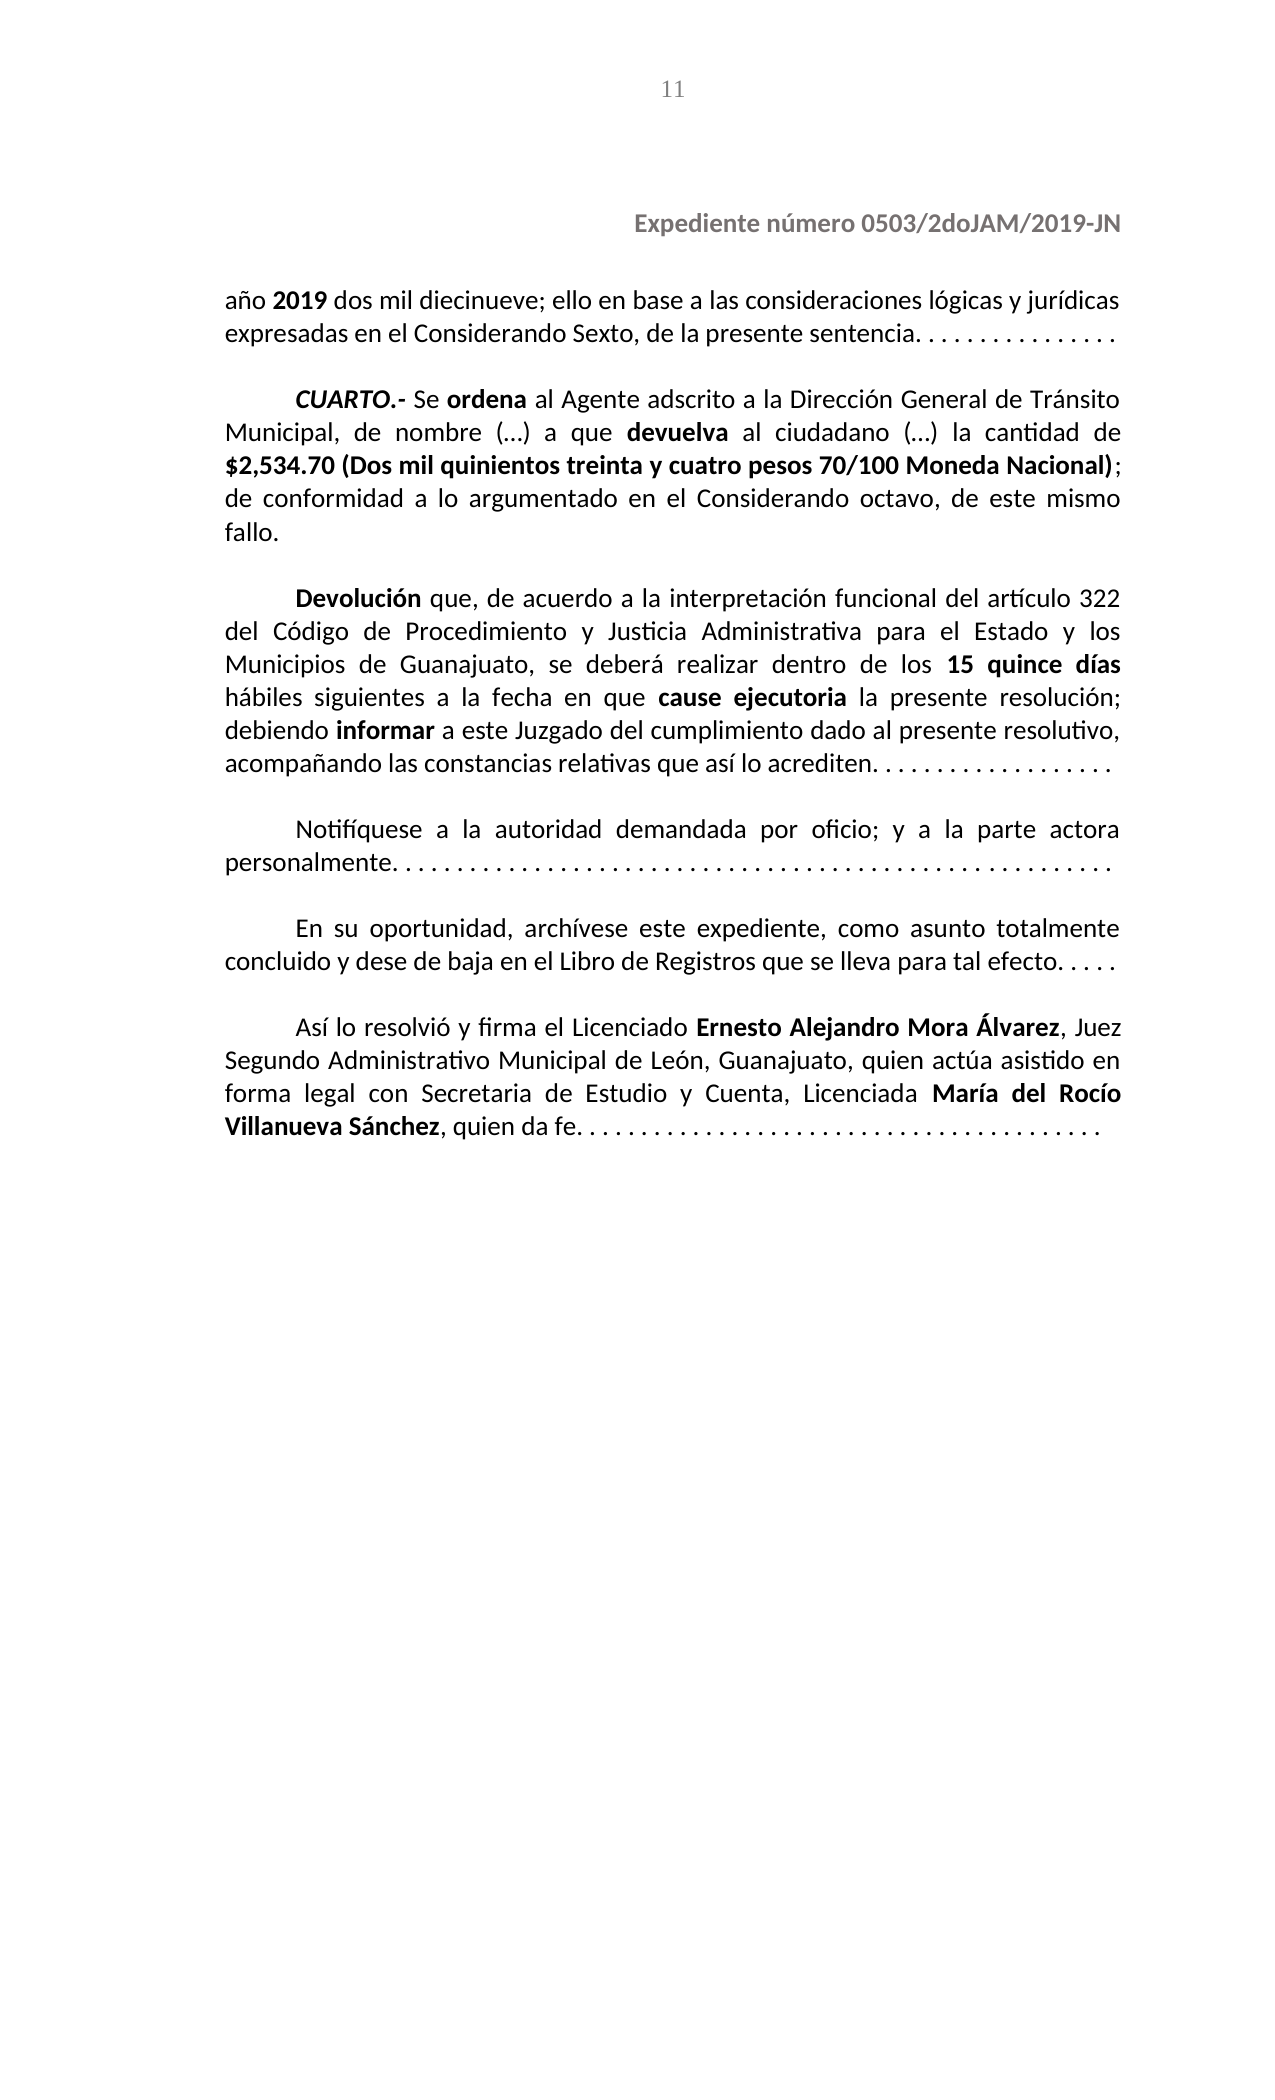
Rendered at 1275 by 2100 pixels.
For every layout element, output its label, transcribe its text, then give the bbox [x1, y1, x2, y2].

text En su oportunidad, archívese este expediente, como asunto totalmente concluido y dese de baja en el Libro de Registros que se lleva para tal efecto. . . . . [224, 911, 1121, 977]
text Así lo resolvió y firma el Licenciado Ernesto Alejandro Mora Álvarez, Juez Segundo Administrativo Municipal de León, Guanajuato, quien actúa asistido en forma legal con Secretaria de Estudio y Cuenta, Licenciada María del Rocío Villanueva Sánchez, quien da fe. . . . . . . . . . . . . . . . . . . . . . . . . . . . . . . . . . . . . . . . . [224, 1010, 1121, 1142]
text CUARTO.- Se ordena al Agente adscrito a la Dirección General de Tránsito Municipal, de nombre (…) a que devuelva al ciudadano (…) la cantidad de $2,534.70 (Dos mil quinientos treinta y cuatro pesos 70/100 Moneda Nacional); de conformidad a lo argumentado en el Considerando octavo, de este mismo fallo. [224, 383, 1121, 548]
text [224, 283, 1121, 349]
text Notifíquese a la autoridad demandada por oficio; y a la parte actora personalmente. . . . . . . . . . . . . . . . . . . . . . . . . . . . . . . . . . . . . . . . . . . . . . . . . . . . . . . . [224, 812, 1121, 878]
text Devolución que, de acuerdo a la interpretación funcional del artículo 322 del Código de Procedimiento y Justicia Administrativa para el Estado y los Municipios de Guanajuato, se deberá realizar dentro de los 15 quince días hábiles siguientes a la fecha en que cause ejecutoria la presente resolución; debiendo informar a este Juzgado del cumplimiento dado al presente resolutivo, acompañando las constancias relativas que así lo acrediten. . . . . . . . . . . . . . . . . . . [224, 581, 1121, 779]
